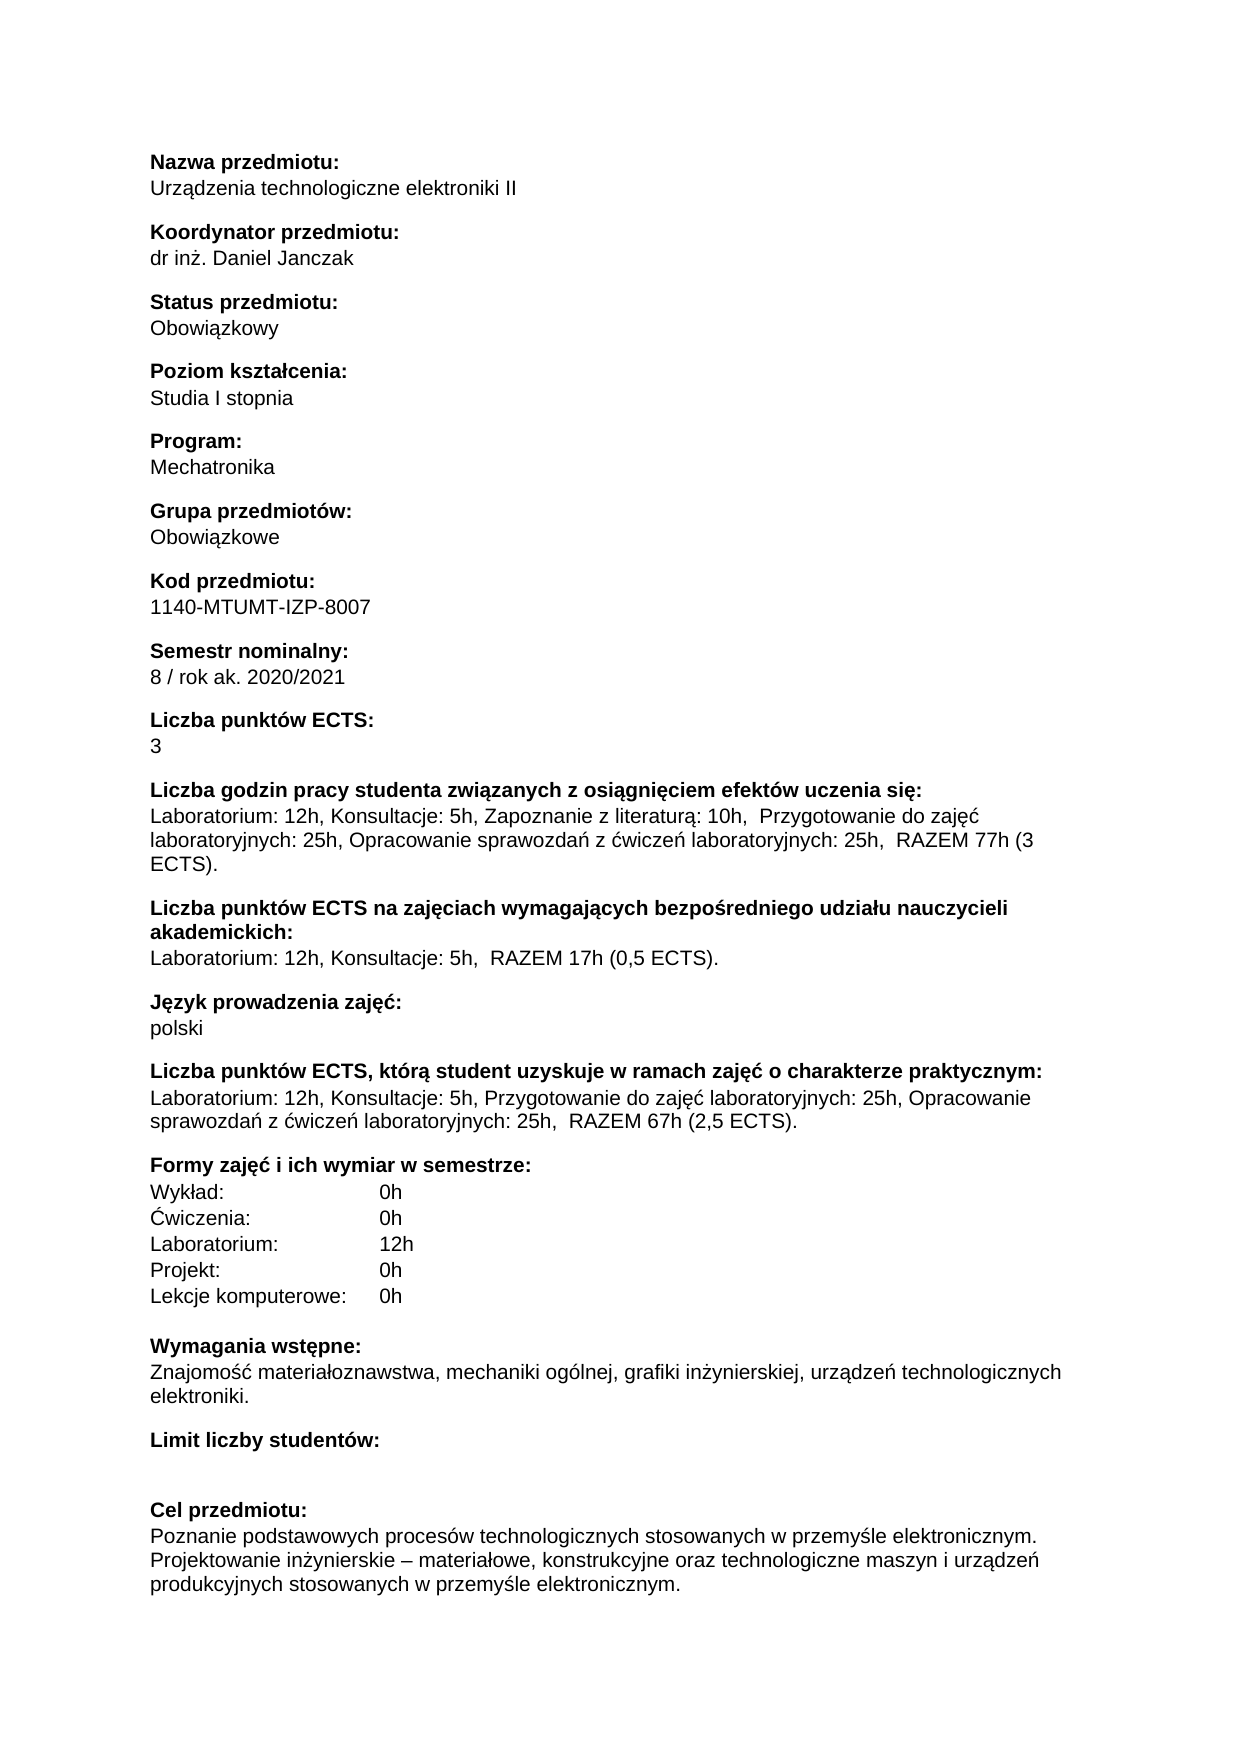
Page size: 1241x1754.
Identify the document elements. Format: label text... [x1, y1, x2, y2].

text Poznanie podstawowych procesów technologicznych stosowanych w przemyśle elektronicznym. Projektowanie inżynierskie – materiałowe, konstrukcyjne oraz technologiczne maszyn i urządzeń produkcyjnych stosowanych w przemyśle elektronicznym. [150, 1523, 1090, 1595]
table_header 0h [369, 1180, 597, 1204]
text Status przedmiotu: [150, 289, 1090, 313]
text polski [150, 1016, 1090, 1039]
text Obowiązkowe [150, 525, 1090, 549]
text Formy zajęć i ich wymiar w semestrze: [150, 1153, 1090, 1177]
text Limit liczby studentów: [150, 1428, 1090, 1452]
table_cell 0h [369, 1204, 597, 1230]
text Znajomość materiałoznawstwa, mechaniki ogólnej, grafiki inżynierskiej, urządzeń technologicznych elektroniki. [150, 1360, 1090, 1408]
text Grupa przedmiotów: [150, 499, 1090, 523]
text Koordynator przedmiotu: [150, 220, 1090, 244]
table_cell Projekt: [140, 1258, 367, 1282]
text Nazwa przedmiotu: [150, 150, 1090, 174]
text Wymagania wstępne: [150, 1334, 1090, 1358]
text Urządzenia technologiczne elektroniki II [150, 176, 1090, 200]
text Laboratorium: 12h, Konsultacje: 5h, Przygotowanie do zajęć laboratoryjnych: 25h, Opracowanie sprawozdań z ćwiczeń laboratoryjnych: 25h, RAZEM 67h (2,5 ECTS). [150, 1085, 1090, 1133]
text dr inż. Daniel Janczak [150, 246, 1090, 270]
text Studia I stopnia [150, 385, 1090, 409]
text Laboratorium: 12h, Konsultacje: 5h, RAZEM 17h (0,5 ECTS). [150, 946, 1090, 970]
text Język prowadzenia zajęć: [150, 989, 1090, 1013]
text Poziom kształcenia: [150, 359, 1090, 383]
table_cell Lekcje komputerowe: [140, 1284, 367, 1308]
text Kod przedmiotu: [150, 569, 1090, 593]
table_header Wykład: [140, 1180, 367, 1204]
text Obowiązkowy [150, 316, 1090, 339]
text Program: [150, 429, 1090, 453]
text Laboratorium: 12h, Konsultacje: 5h, Zapoznanie z literaturą: 10h, Przygotowanie do zajęć laboratoryjnych: 25h, Opracowanie sprawozdań z ćwiczeń laboratoryjnych: 25h, RAZEM 77h (3 ECTS). [150, 804, 1090, 876]
text Liczba punktów ECTS: [150, 708, 1090, 732]
table_cell 0h [369, 1282, 597, 1308]
table_cell Laboratorium: [140, 1232, 367, 1256]
text Semestr nominalny: [150, 638, 1090, 662]
text Liczba punktów ECTS na zajęciach wymagających bezpośredniego udziału nauczycieli akademickich: [150, 896, 1090, 944]
text Liczba punktów ECTS, którą student uzyskuje w ramach zajęć o charakterze praktycznym: [150, 1059, 1090, 1083]
table_cell Ćwiczenia: [140, 1206, 367, 1230]
table_cell 12h [369, 1230, 597, 1256]
text 3 [150, 734, 1090, 758]
table_cell 0h [369, 1256, 597, 1282]
text Mechatronika [150, 455, 1090, 479]
text Cel przedmiotu: [150, 1497, 1090, 1521]
text 1140-MTUMT-IZP-8007 [150, 595, 1090, 619]
text 8 / rok ak. 2020/2021 [150, 664, 1090, 688]
text Liczba godzin pracy studenta związanych z osiągnięciem efektów uczenia się: [150, 778, 1090, 802]
